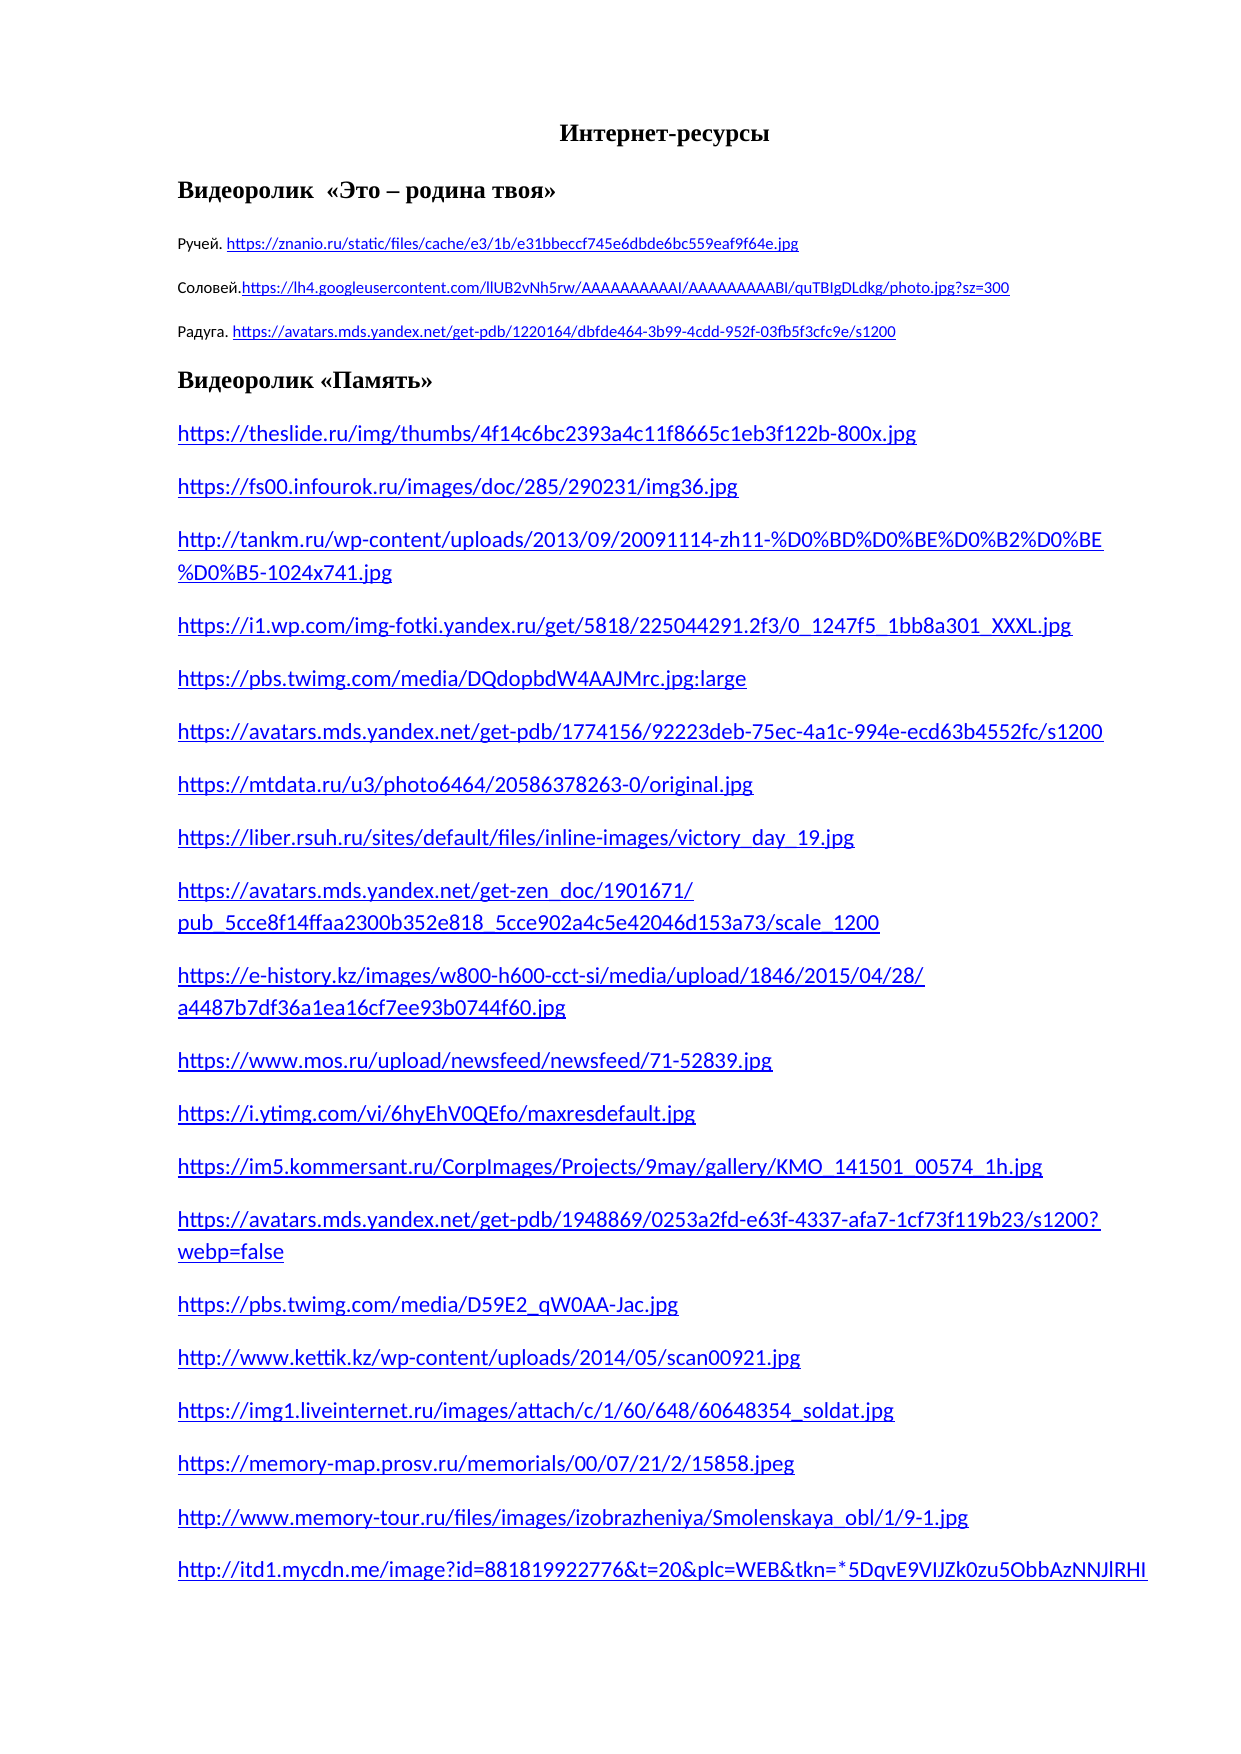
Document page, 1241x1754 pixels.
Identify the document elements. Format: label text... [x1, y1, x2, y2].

text Соловей.https://lh4.googleusercontent.com/llUB2vNh5rw/AAAAAAAAAAI/AAAAAAAAABI/quTBIgDLdkg/photo.jpg?sz=300 [177, 277, 1152, 298]
text https://liber.rsuh.ru/sites/default/files/inline-images/victory_day_19.jpg [177, 823, 1152, 851]
text http://www.kettik.kz/wp-content/uploads/2014/05/scan00921.jpg [177, 1343, 1152, 1372]
text http://www.memory-tour.ru/files/images/izobrazheniya/Smolenskaya_obl/1/9-1.jpg [177, 1503, 1152, 1531]
text Видеоролик «Память» [177, 366, 1152, 394]
text http://tankm.ru/wp-content/uploads/2013/09/20091114-zh11-%D0%BD%D0%BE%D0%B2%D0%BE%D0%B5-1024x741.jpg [177, 526, 1152, 586]
text Ручей. https://znanio.ru/static/files/cache/e3/1b/e31bbeccf745e6dbde6bc559eaf9f64e.jpg [177, 233, 1152, 253]
text https://pbs.twimg.com/media/D59E2_qW0AA-Jac.jpg [177, 1291, 1152, 1318]
text https://mtdata.ru/u3/photo6464/20586378263-0/original.jpg [177, 770, 1152, 798]
text https://memory-map.prosv.ru/memorials/00/07/21/2/15858.jpeg [177, 1449, 1152, 1478]
text https://i.ytimg.com/vi/6hyEhV0QEfo/maxresdefault.jpg [177, 1099, 1152, 1127]
text Радуга. https://avatars.mds.yandex.net/get-pdb/1220164/dbfde464-3b99-4cdd-952f-03fb5f3cfc9e/s1200 [177, 321, 1152, 342]
text https://im5.kommersant.ru/CorpImages/Projects/9may/gallery/KMO_141501_00574_1h.jpg [177, 1152, 1152, 1180]
text https://theslide.ru/img/thumbs/4f14c6bc2393a4c11f8665c1eb3f122b-800x.jpg [177, 419, 1152, 447]
text https://pbs.twimg.com/media/DQdopbdW4AAJMrc.jpg:large [177, 664, 1152, 692]
text https://fs00.infourok.ru/images/doc/285/290231/img36.jpg [177, 472, 1152, 501]
text Видеоролик «Это – родина твоя» [177, 176, 1152, 204]
text http://itd1.mycdn.me/image?id=881819922776&t=20&plc=WEB&tkn=*5DqvE9VIJZk0zu5ObbAzNNJlRHI [177, 1556, 1152, 1584]
text Интернет-ресурсы [177, 118, 1152, 147]
text https://avatars.mds.yandex.net/get-pdb/1774156/92223deb-75ec-4a1c-994e-ecd63b4552fc/s1200 [177, 717, 1152, 745]
text https://avatars.mds.yandex.net/get-pdb/1948869/0253a2fd-e63f-4337-afa7-1cf73f119b23/s1200?webp=false [177, 1205, 1152, 1266]
text https://avatars.mds.yandex.net/get-zen_doc/1901671/pub_5cce8f14ffaa2300b352e818_5cce902a4c5e42046d153a73/scale_1200 [177, 876, 1152, 936]
text https://i1.wp.com/img-fotki.yandex.ru/get/5818/225044291.2f3/0_1247f5_1bb8a301_XXXL.jpg [177, 611, 1152, 639]
text https://img1.liveinternet.ru/images/attach/c/1/60/648/60648354_soldat.jpg [177, 1397, 1152, 1424]
text https://www.mos.ru/upload/newsfeed/newsfeed/71-52839.jpg [177, 1046, 1152, 1074]
text https://e-history.kz/images/w800-h600-cct-si/media/upload/1846/2015/04/28/a4487b7df36a1ea16cf7ee93b0744f60.jpg [177, 961, 1152, 1021]
